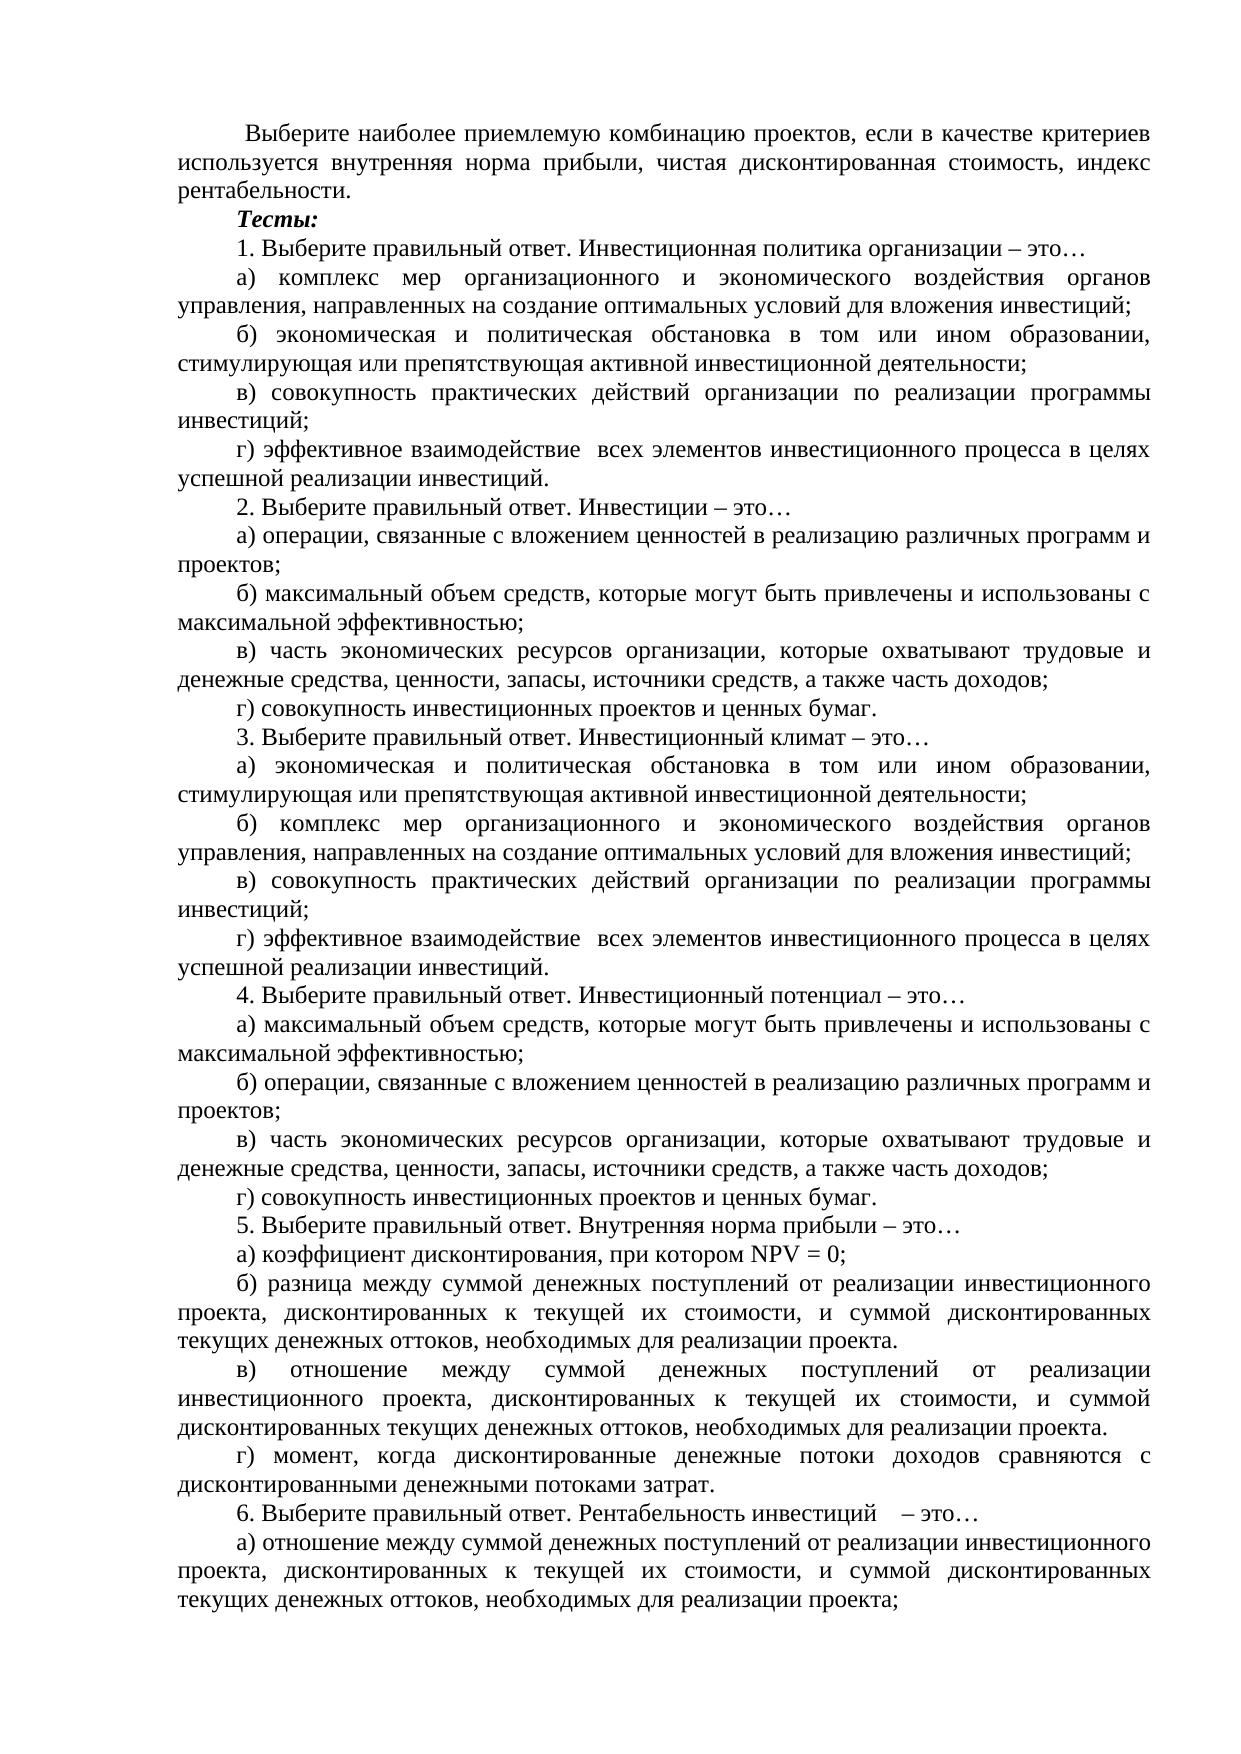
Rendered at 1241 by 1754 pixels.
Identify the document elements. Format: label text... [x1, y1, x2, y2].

text г) момент, когда дисконтированные денежные потоки доходов сравняются с дисконтированными денежными потоками затрат. [177, 1441, 1152, 1498]
text а) операции, связанные с вложением ценностей в реализацию различных программ и проектов; [177, 521, 1152, 578]
text 3. Выберите правильный ответ. Инвестиционный климат – это… [177, 722, 1152, 751]
text а) экономическая и политическая обстановка в том или ином образовании, стимулирующая или препятствующая активной инвестиционной деятельности; [177, 751, 1152, 808]
text г) совокупность инвестиционных проектов и ценных бумаг. [177, 1182, 1152, 1211]
text а) комплекс мер организационного и экономического воздействия органов управления, направленных на создание оптимальных условий для вложения инвестиций; [177, 262, 1152, 319]
text 5. Выберите правильный ответ. Внутренняя норма прибыли – это… [177, 1211, 1152, 1239]
text г) совокупность инвестиционных проектов и ценных бумаг. [177, 693, 1152, 722]
text б) максимальный объем средств, которые могут быть привлечены и использованы с максимальной эффективностью; [177, 578, 1152, 636]
text б) экономическая и политическая обстановка в том или ином образовании, стимулирующая или препятствующая активной инвестиционной деятельности; [177, 319, 1152, 377]
text а) отношение между суммой денежных поступлений от реализации инвестиционного проекта, дисконтированных к текущей их стоимости, и суммой дисконтированных текущих денежных оттоков, необходимых для реализации проекта; [177, 1527, 1152, 1613]
text Тесты: [177, 204, 1152, 233]
text 6. Выберите правильный ответ. Рентабельность инвестиций – это… [177, 1498, 1152, 1527]
text 2. Выберите правильный ответ. Инвестиции – это… [177, 492, 1152, 521]
text в) часть экономических ресурсов организации, которые охватывают трудовые и денежные средства, ценности, запасы, источники средств, а также часть доходов; [177, 636, 1152, 693]
text в) совокупность практических действий организации по реализации программы инвестиций; [177, 377, 1152, 434]
text г) эффективное взаимодействие всех элементов инвестиционного процесса в целях успешной реализации инвестиций. [177, 434, 1152, 492]
text 1. Выберите правильный ответ. Инвестиционная политика организации – это… [177, 233, 1152, 262]
text Выберите наиболее приемлемую комбинацию проектов, если в качестве критериев используется внутренняя норма прибыли, чистая дисконтированная стоимость, индекс рентабельности. [177, 118, 1152, 204]
text б) комплекс мер организационного и экономического воздействия органов управления, направленных на создание оптимальных условий для вложения инвестиций; [177, 808, 1152, 866]
text в) часть экономических ресурсов организации, которые охватывают трудовые и денежные средства, ценности, запасы, источники средств, а также часть доходов; [177, 1124, 1152, 1182]
text в) отношение между суммой денежных поступлений от реализации инвестиционного проекта, дисконтированных к текущей их стоимости, и суммой дисконтированных текущих денежных оттоков, необходимых для реализации проекта. [177, 1354, 1152, 1441]
text а) максимальный объем средств, которые могут быть привлечены и использованы с максимальной эффективностью; [177, 1009, 1152, 1067]
text в) совокупность практических действий организации по реализации программы инвестиций; [177, 866, 1152, 923]
text а) коэффициент дисконтирования, при котором NPV = 0; [177, 1239, 1152, 1268]
text 4. Выберите правильный ответ. Инвестиционный потенциал – это… [177, 981, 1152, 1009]
text г) эффективное взаимодействие всех элементов инвестиционного процесса в целях успешной реализации инвестиций. [177, 923, 1152, 981]
text б) операции, связанные с вложением ценностей в реализацию различных программ и проектов; [177, 1067, 1152, 1124]
